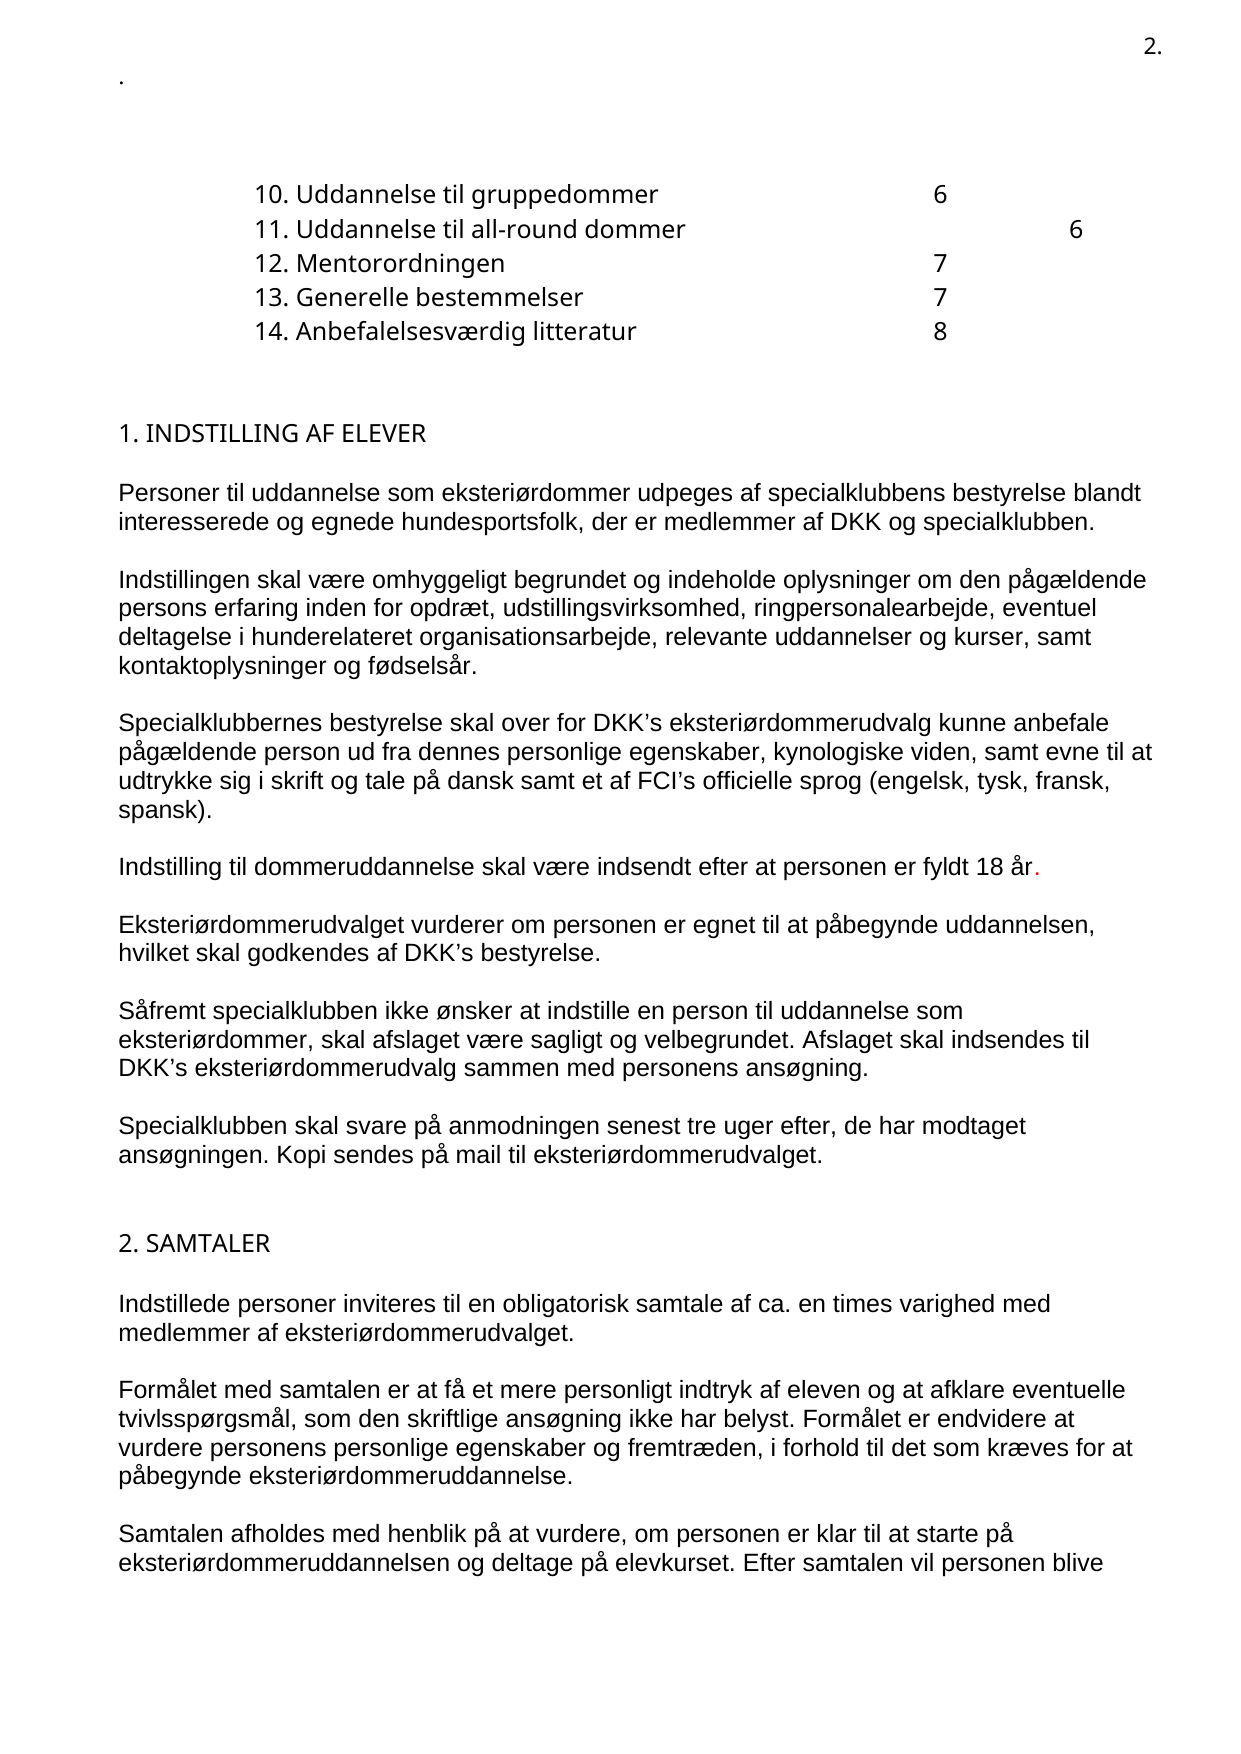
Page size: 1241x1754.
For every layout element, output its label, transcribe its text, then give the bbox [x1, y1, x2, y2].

text Indstilling til dommeruddannelse skal være indsendt efter at personen er fyldt 18 år. [118, 852, 1162, 881]
text 2. SAMTALER [118, 1226, 1162, 1260]
text 11. Uddannelse til all-round dommer 6 [118, 211, 1162, 245]
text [118, 1519, 1162, 1576]
text Specialklubben skal svare på anmodningen senest tre uger efter, de har modtaget ansøgningen. Kopi sendes på mail til eksteriørdommerudvalget. [118, 1111, 1162, 1168]
text 10. Uddannelse til gruppedommer 6 [118, 177, 1162, 211]
text Eksteriørdommerudvalget vurderer om personen er egnet til at påbegynde uddannelsen, hvilket skal godkendes af DKK’s bestyrelse. [118, 910, 1162, 967]
text 14. Anbefalelsesværdig litteratur 8 [118, 313, 1162, 347]
text Formålet med samtalen er at få et mere personligt indtryk af eleven og at afklare eventuelle tvivlsspørgsmål, som den skriftlige ansøgning ikke har belyst. Formålet er endvidere at vurdere personens personlige egenskaber og fremtræden, i forhold til det som kræves for at påbegynde eksteriørdommeruddannelse. [118, 1375, 1162, 1490]
text 1. INDSTILLING AF ELEVER [118, 416, 1162, 450]
text 13. Generelle bestemmelser 7 [118, 279, 1162, 313]
text Indstillede personer inviteres til en obligatorisk samtale af ca. en times varighed med medlemmer af eksteriørdommerudvalget. [118, 1289, 1162, 1346]
text Specialklubbernes bestyrelse skal over for DKK’s eksteriørdommerudvalg kunne anbefale pågældende person ud fra dennes personlige egenskaber, kynologiske viden, samt evne til at udtrykke sig i skrift og tale på dansk samt et af FCI’s officielle sprog (engelsk, tysk, fransk, spansk). [118, 708, 1162, 823]
text Såfremt specialklubben ikke ønsker at indstille en person til uddannelse som eksteriørdommer, skal afslaget være sagligt og velbegrundet. Afslaget skal indsendes til DKK’s eksteriørdommerudvalg sammen med personens ansøgning. [118, 996, 1162, 1082]
text 12. Mentorordningen 7 [118, 245, 1162, 279]
text Personer til uddannelse som eksteriørdommer udpeges af specialklubbens bestyrelse blandt interesserede og egnede hundesportsfolk, der er medlemmer af DKK og specialklubben. [118, 478, 1162, 536]
text Indstillingen skal være omhyggeligt begrundet og indeholde oplysninger om den pågældende persons erfaring inden for opdræt, udstillingsvirksomhed, ringpersonalearbejde, eventuel deltagelse i hunderelateret organisationsarbejde, relevante uddannelser og kurser, samt kontaktoplysninger og fødselsår. [118, 565, 1162, 680]
